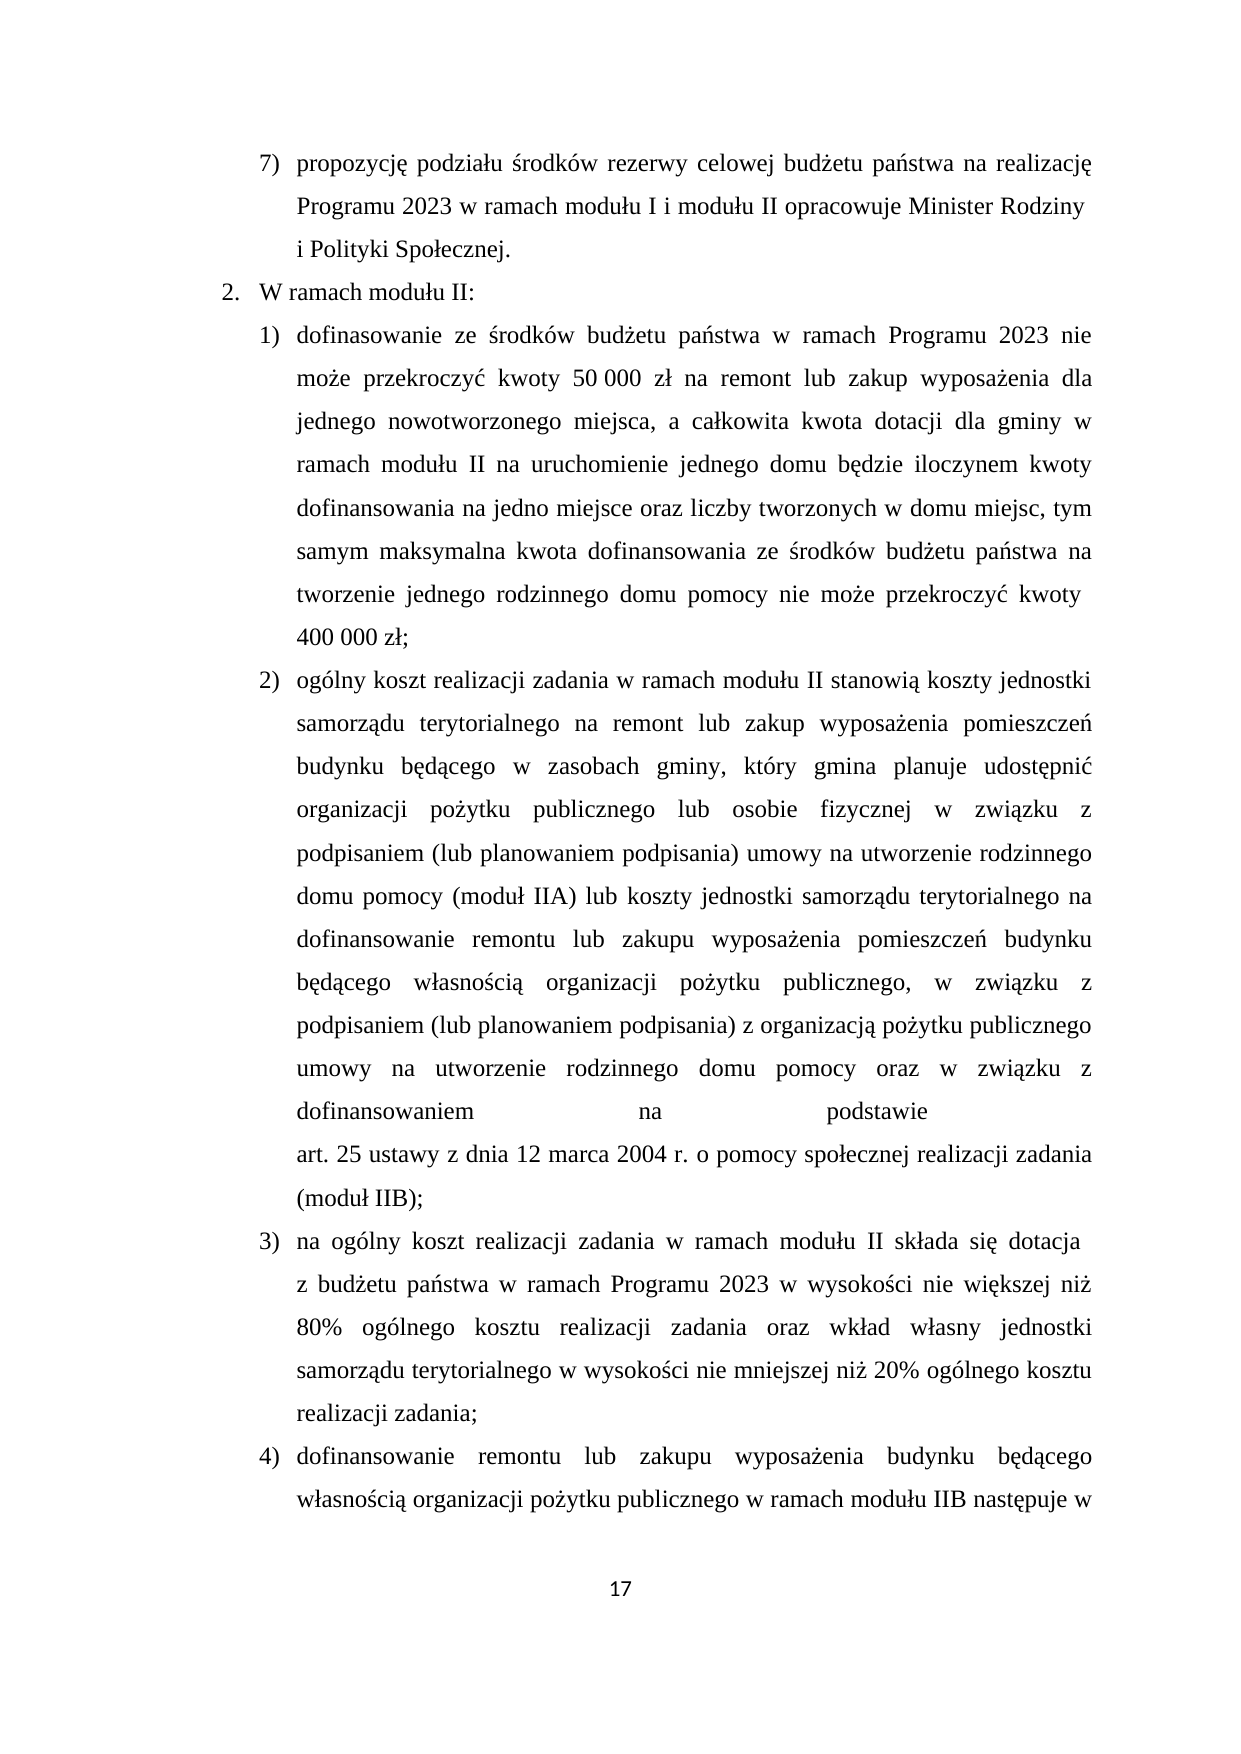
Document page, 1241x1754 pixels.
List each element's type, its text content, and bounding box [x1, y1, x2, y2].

list W ramach modułu II: [221, 277, 1093, 306]
list na ogólny koszt realizacji zadania w ramach modułu II składa się dotacja z budżetu państwa w ramach Programu 2023 w wysokości nie większej niż 80% ogólnego kosztu realizacji zadania oraz wkład własny jednostki samorządu terytorialnego w wysokości nie mniejszej niż 20% ogólnego kosztu realizacji zadania; [259, 1226, 1093, 1427]
list propozycję podziału środków rezerwy celowej budżetu państwa na realizację Programu 2023 w ramach modułu I i modułu II opracowuje Minister Rodziny i Polityki Społecznej. [259, 148, 1093, 263]
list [259, 1441, 1093, 1513]
list ogólny koszt realizacji zadania w ramach modułu II stanowią koszty jednostki samorządu terytorialnego na remont lub zakup wyposażenia pomieszczeń budynku będącego w zasobach gminy, który gmina planuje udostępnić organizacji pożytku publicznego lub osobie fizycznej w związku z podpisaniem (lub planowaniem podpisania) umowy na utworzenie rodzinnego domu pomocy (moduł IIA) lub koszty jednostki samorządu terytorialnego na dofinansowanie remontu lub zakupu wyposażenia pomieszczeń budynku będącego własnością organizacji pożytku publicznego, w związku z podpisaniem (lub planowaniem podpisania) z organizacją pożytku publicznego umowy na utworzenie rodzinnego domu pomocy oraz w związku z dofinansowaniem na podstawie art. 25 ustawy z dnia 12 marca 2004 r. o pomocy społecznej realizacji zadania (moduł IIB); [259, 665, 1093, 1211]
list dofinasowanie ze środków budżetu państwa w ramach Programu 2023 nie może przekroczyć kwoty 50 000 zł na remont lub zakup wyposażenia dla jednego nowotworzonego miejsca, a całkowita kwota dotacji dla gminy w ramach modułu II na uruchomienie jednego domu będzie iloczynem kwoty dofinansowania na jedno miejsce oraz liczby tworzonych w domu miejsc, tym samym maksymalna kwota dofinansowania ze środków budżetu państwa na tworzenie jednego rodzinnego domu pomocy nie może przekroczyć kwoty 400 000 zł; [259, 320, 1093, 651]
